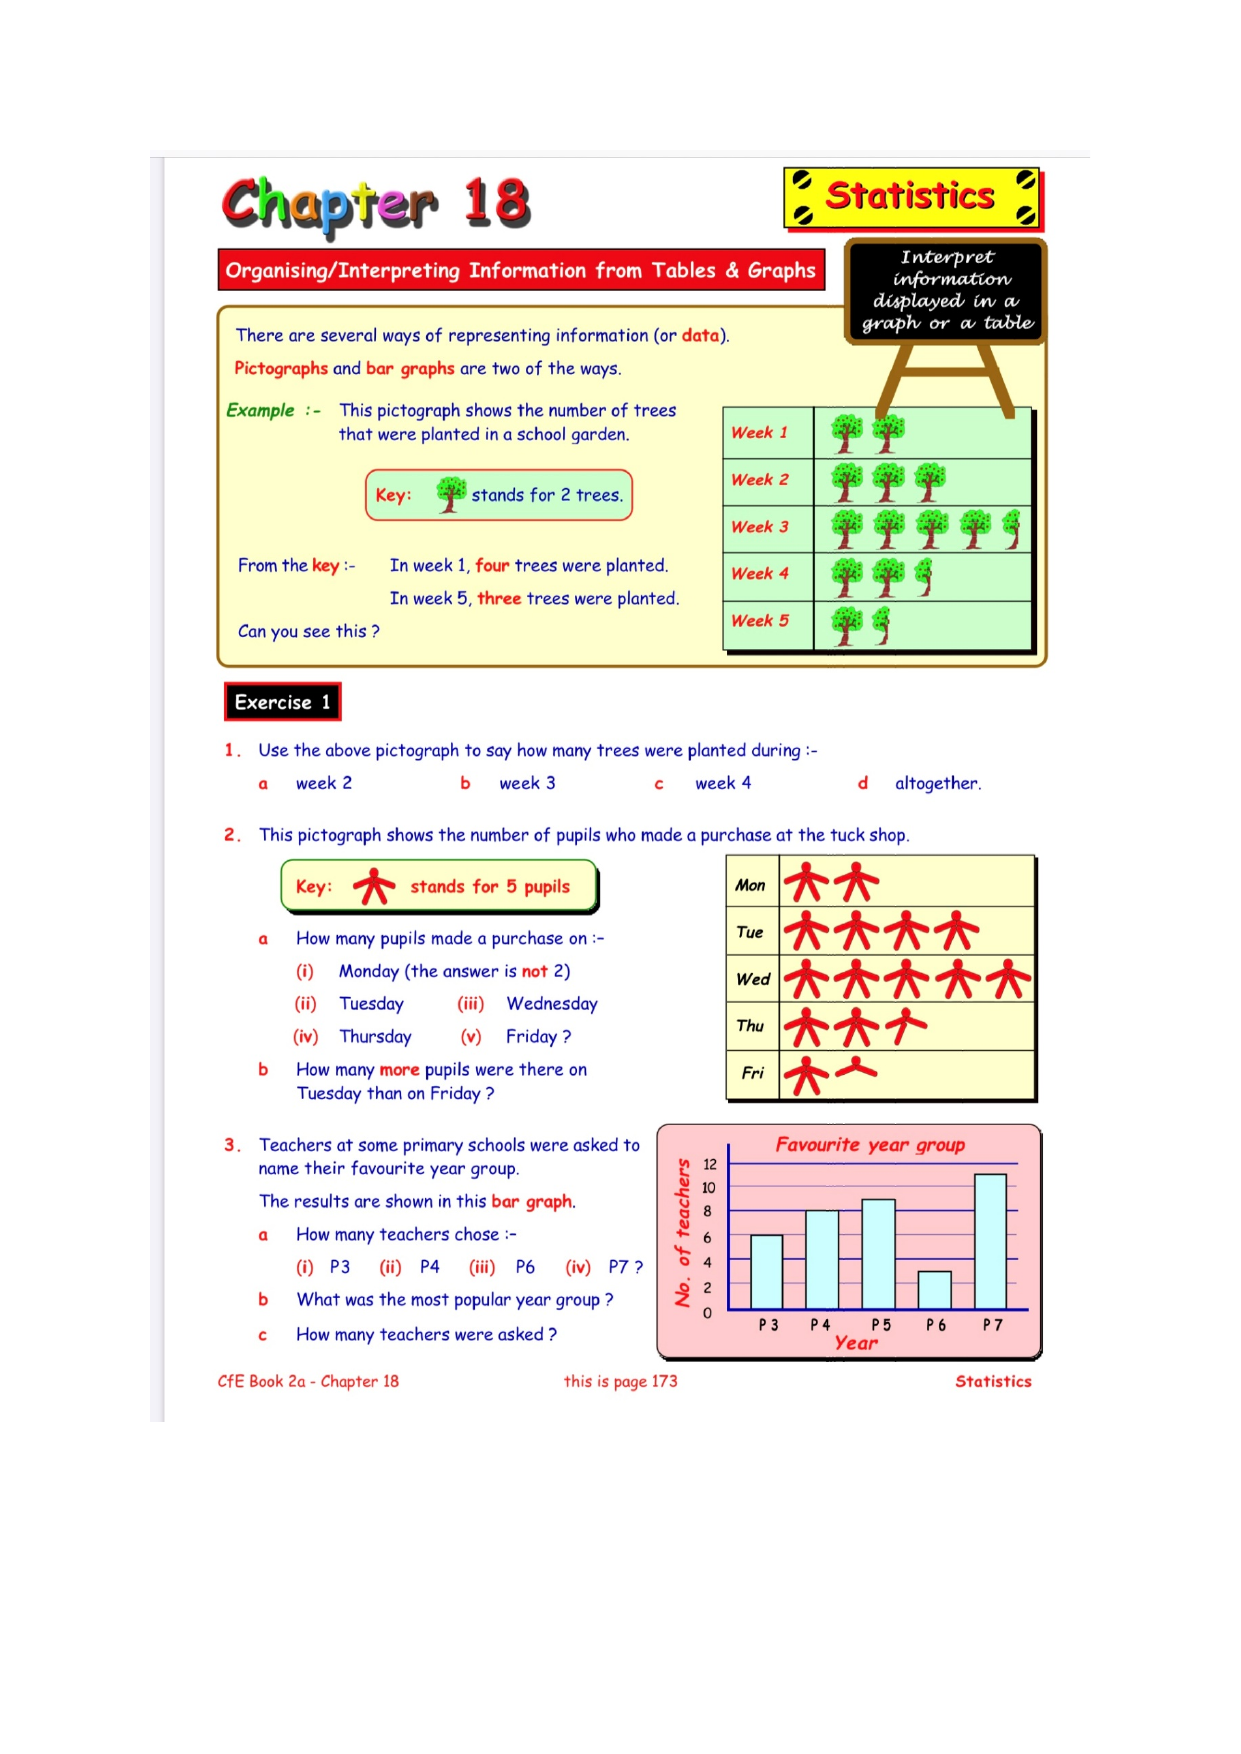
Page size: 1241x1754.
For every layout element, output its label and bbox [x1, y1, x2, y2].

picture [150, 150, 1091, 1422]
